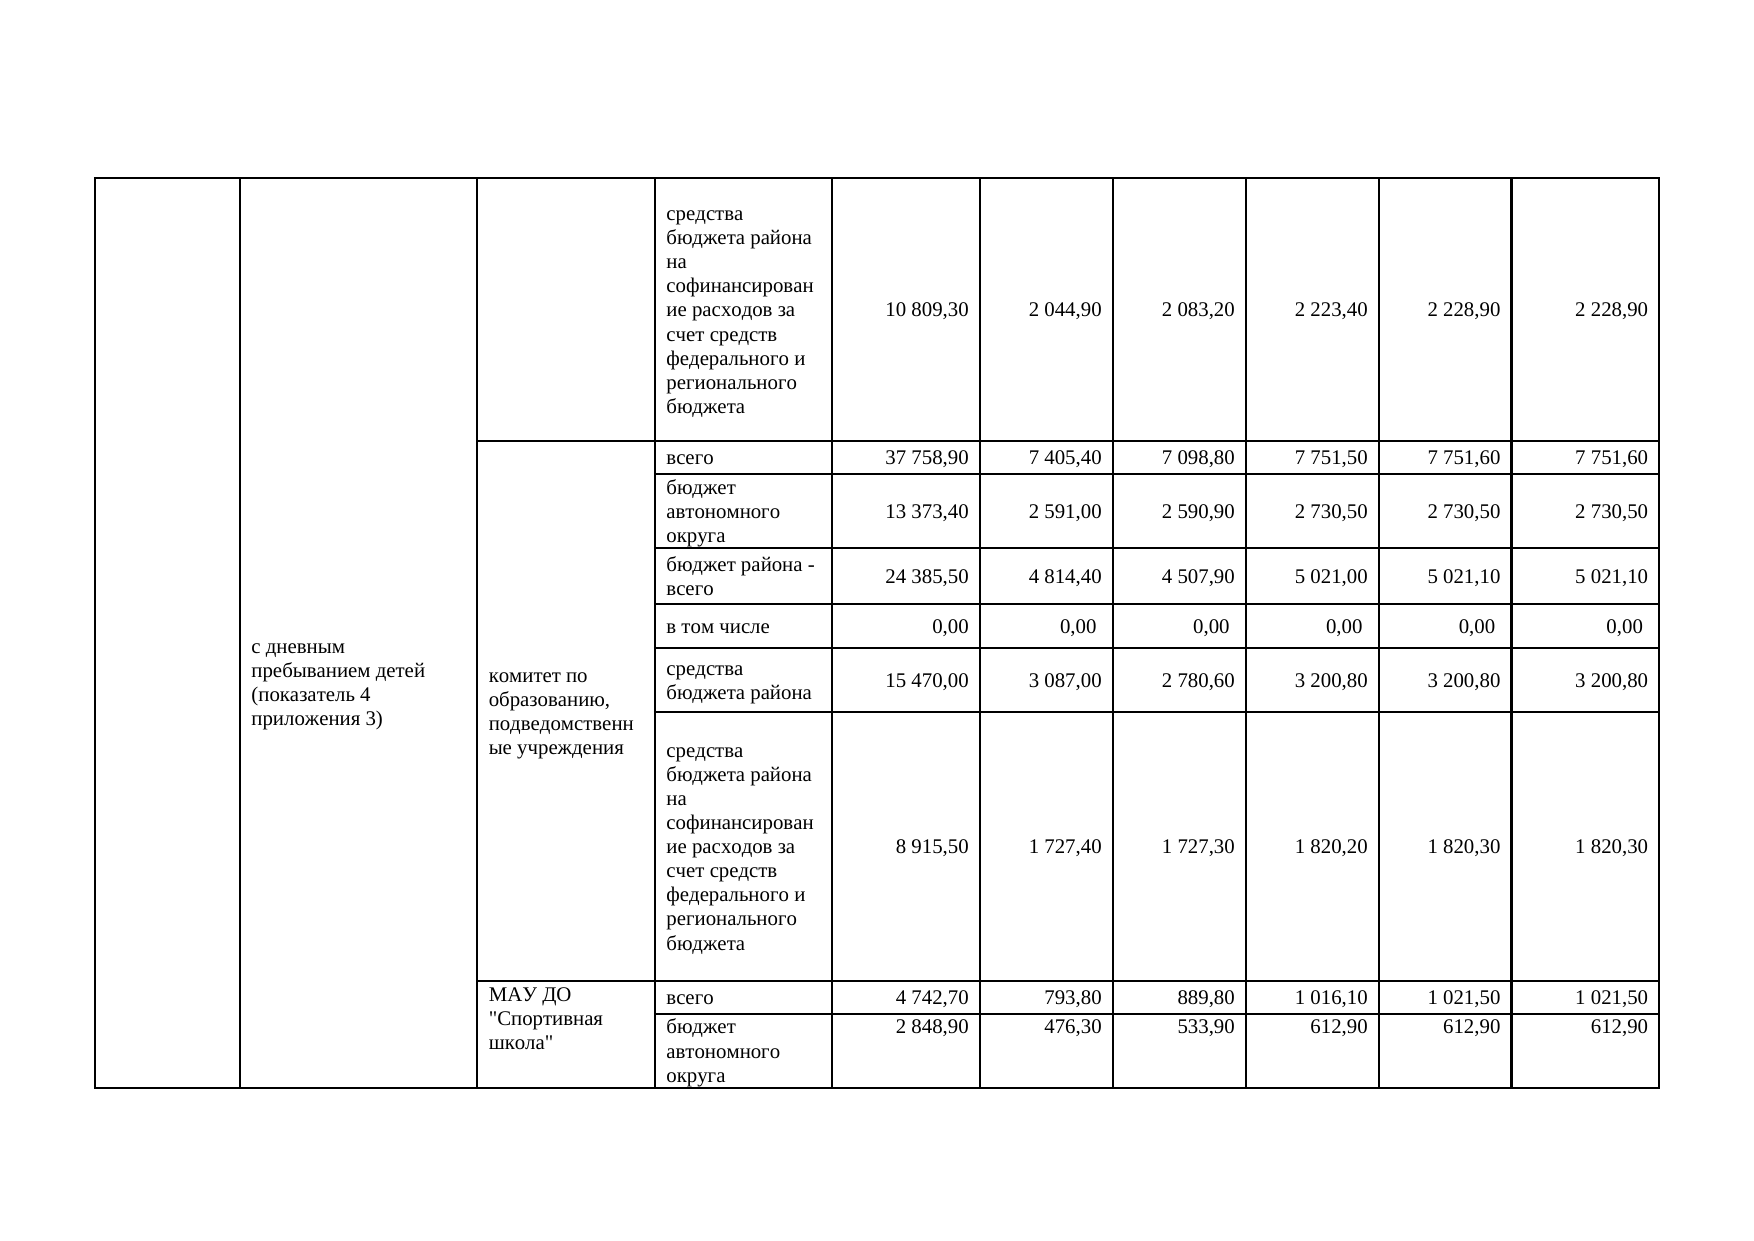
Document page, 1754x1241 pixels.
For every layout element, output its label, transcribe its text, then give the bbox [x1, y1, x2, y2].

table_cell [656, 713, 831, 979]
table_cell 2 228,90 [1513, 179, 1658, 440]
table_cell 1 021,50 [1380, 982, 1510, 1012]
table_cell 5 021,10 [1513, 549, 1658, 603]
table_cell 24 385,50 [833, 549, 979, 603]
table_cell 7 751,60 [1380, 442, 1510, 472]
table_cell 7 751,50 [1247, 442, 1378, 472]
table_cell в том числе [656, 605, 831, 647]
table_cell 793,80 [981, 982, 1112, 1012]
table_cell 2 848,90 [833, 1015, 979, 1087]
table_cell 3 200,80 [1380, 649, 1510, 711]
table_cell 2 591,00 [981, 475, 1112, 547]
table_cell всего [656, 442, 831, 472]
table_cell 0,00 [1247, 605, 1378, 647]
table_cell 889,80 [1114, 982, 1245, 1012]
table_cell 2 730,50 [1380, 475, 1510, 547]
table_cell 0,00 [981, 605, 1112, 647]
table_cell средства бюджета района [656, 649, 831, 711]
table_cell 1 021,50 [1513, 982, 1658, 1012]
table_cell 0,00 [1114, 605, 1245, 647]
table_cell 2 223,40 [1247, 179, 1378, 440]
table_cell 3 087,00 [981, 649, 1112, 711]
table_cell 15 470,00 [833, 649, 979, 711]
table_cell 37 758,90 [833, 442, 979, 472]
table_cell 612,90 [1380, 1015, 1510, 1087]
table_cell 1 820,20 [1247, 713, 1378, 979]
table_cell 8 915,50 [833, 713, 979, 979]
table_cell средства бюджета района на софинансирование расходов за счет средств федерального и регионального бюджета [656, 179, 831, 440]
table_cell 612,90 [1247, 1015, 1378, 1087]
table_cell 4 814,40 [981, 549, 1112, 603]
table_cell 2 780,60 [1114, 649, 1245, 711]
table_cell 4 742,70 [833, 982, 979, 1012]
table_cell бюджет автономного округа [656, 1015, 831, 1087]
table_cell 476,30 [981, 1015, 1112, 1087]
table_cell 5 021,00 [1247, 549, 1378, 603]
table_cell комитет по образованию, подведомственные учреждения [478, 442, 654, 979]
table_cell 4 507,90 [1114, 549, 1245, 603]
table_cell МАУ ДО "Спортивная школа" [478, 982, 654, 1087]
table_cell 0,00 [1513, 605, 1658, 647]
table_cell 2 083,20 [1114, 179, 1245, 440]
table_cell 2 590,90 [1114, 475, 1245, 547]
table_cell 7 098,80 [1114, 442, 1245, 472]
table_cell 1 820,30 [1513, 713, 1658, 979]
table_cell 612,90 [1513, 1015, 1658, 1087]
table_cell 2 044,90 [981, 179, 1112, 440]
table_cell бюджет района - всего [656, 549, 831, 603]
table_cell 533,90 [1114, 1015, 1245, 1087]
table_cell 7 751,60 [1513, 442, 1658, 472]
table_cell 10 809,30 [833, 179, 979, 440]
table_cell бюджет автономного округа [656, 475, 831, 547]
table_cell 1 016,10 [1247, 982, 1378, 1012]
table_cell 7 405,40 [981, 442, 1112, 472]
table_cell 1 820,30 [1380, 713, 1510, 979]
table_cell 5 021,10 [1380, 549, 1510, 603]
table_cell 2 730,50 [1247, 475, 1378, 547]
table_cell 2 730,50 [1513, 475, 1658, 547]
table_cell 2 228,90 [1380, 179, 1510, 440]
table_cell всего [656, 982, 831, 1012]
table_cell 3 200,80 [1513, 649, 1658, 711]
table_cell 0,00 [1380, 605, 1510, 647]
table_cell 1 727,30 [1114, 713, 1245, 979]
table_cell 3 200,80 [1247, 649, 1378, 711]
table_cell 1 727,40 [981, 713, 1112, 979]
table_cell 13 373,40 [833, 475, 979, 547]
table_cell 0,00 [833, 605, 979, 647]
